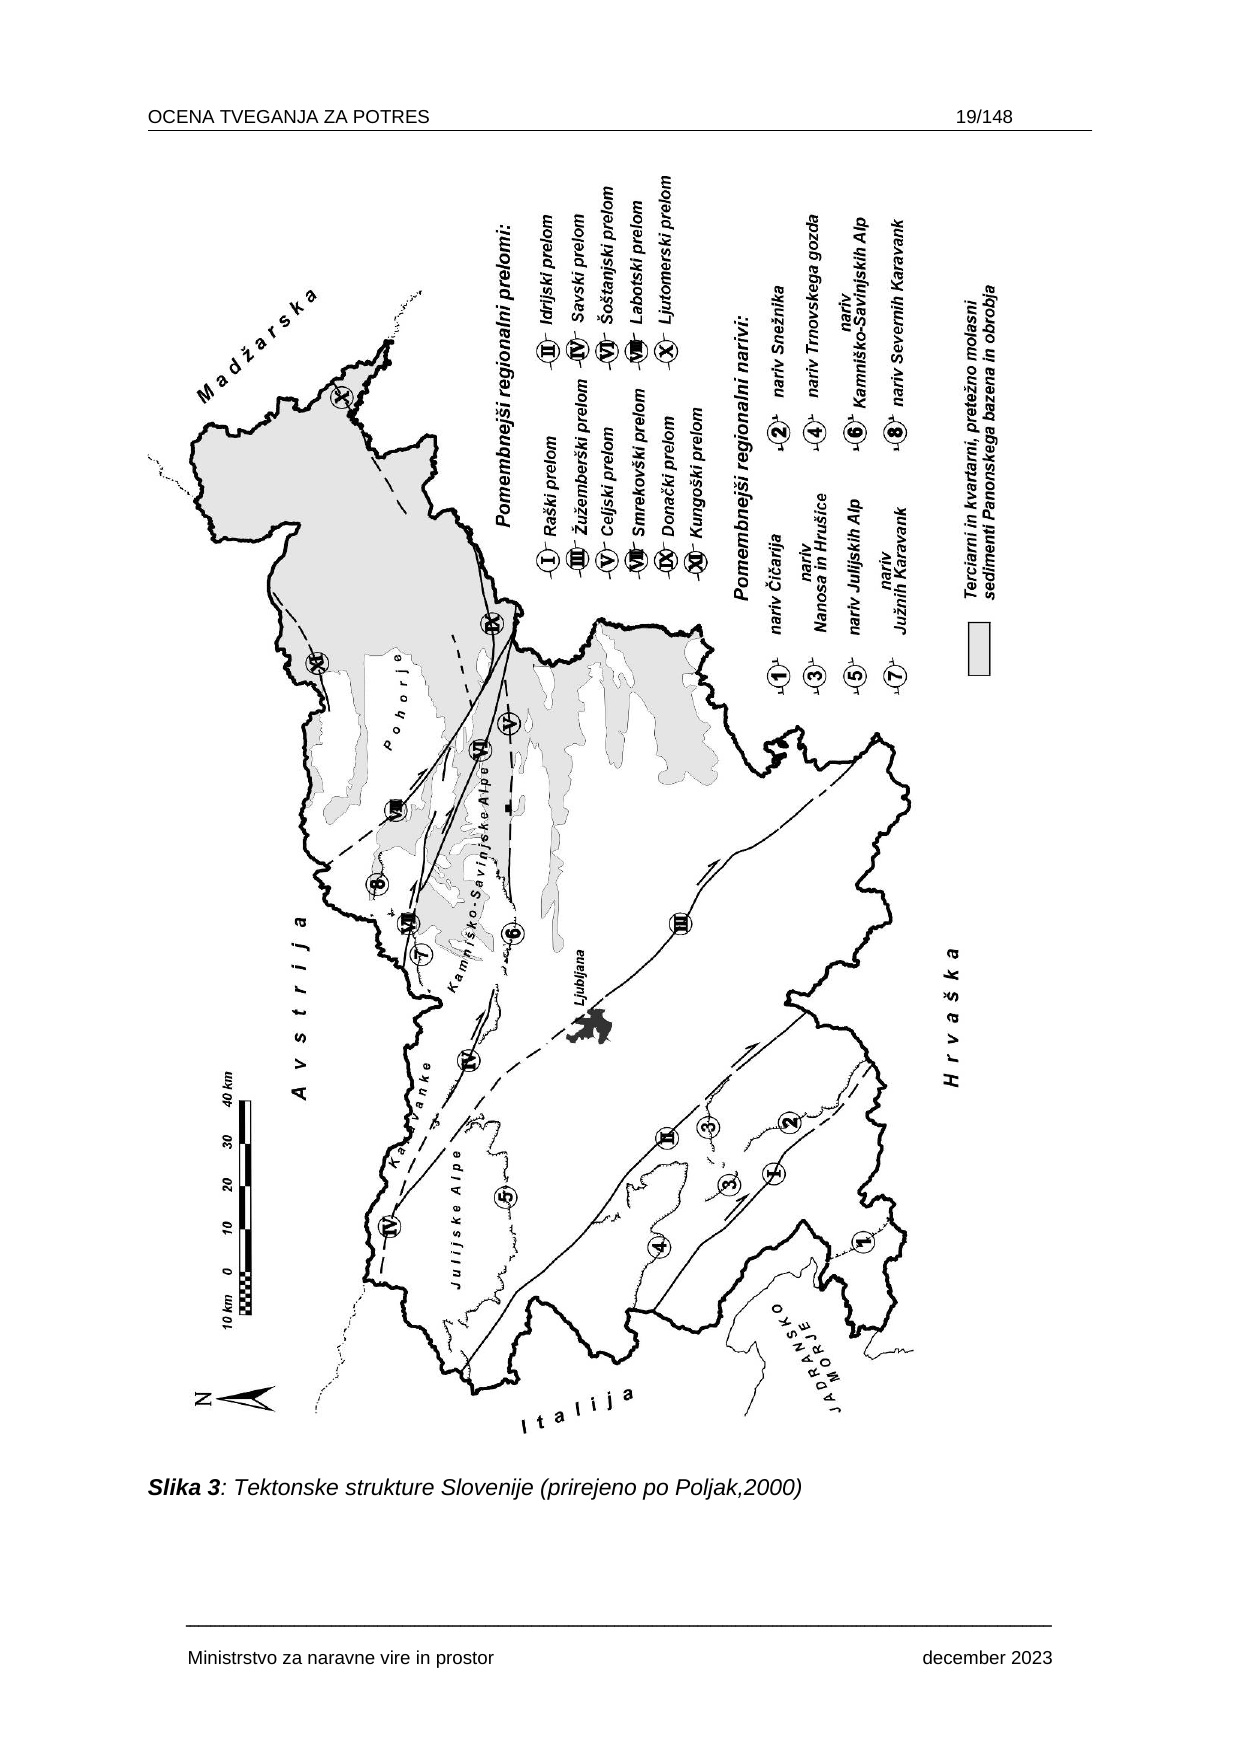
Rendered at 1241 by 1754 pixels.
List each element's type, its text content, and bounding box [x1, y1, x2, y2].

text Slika 3: Tektonske strukture Slovenije (prirejeno po Poljak,2000) [148, 1474, 1092, 1501]
picture [147, 176, 998, 1434]
